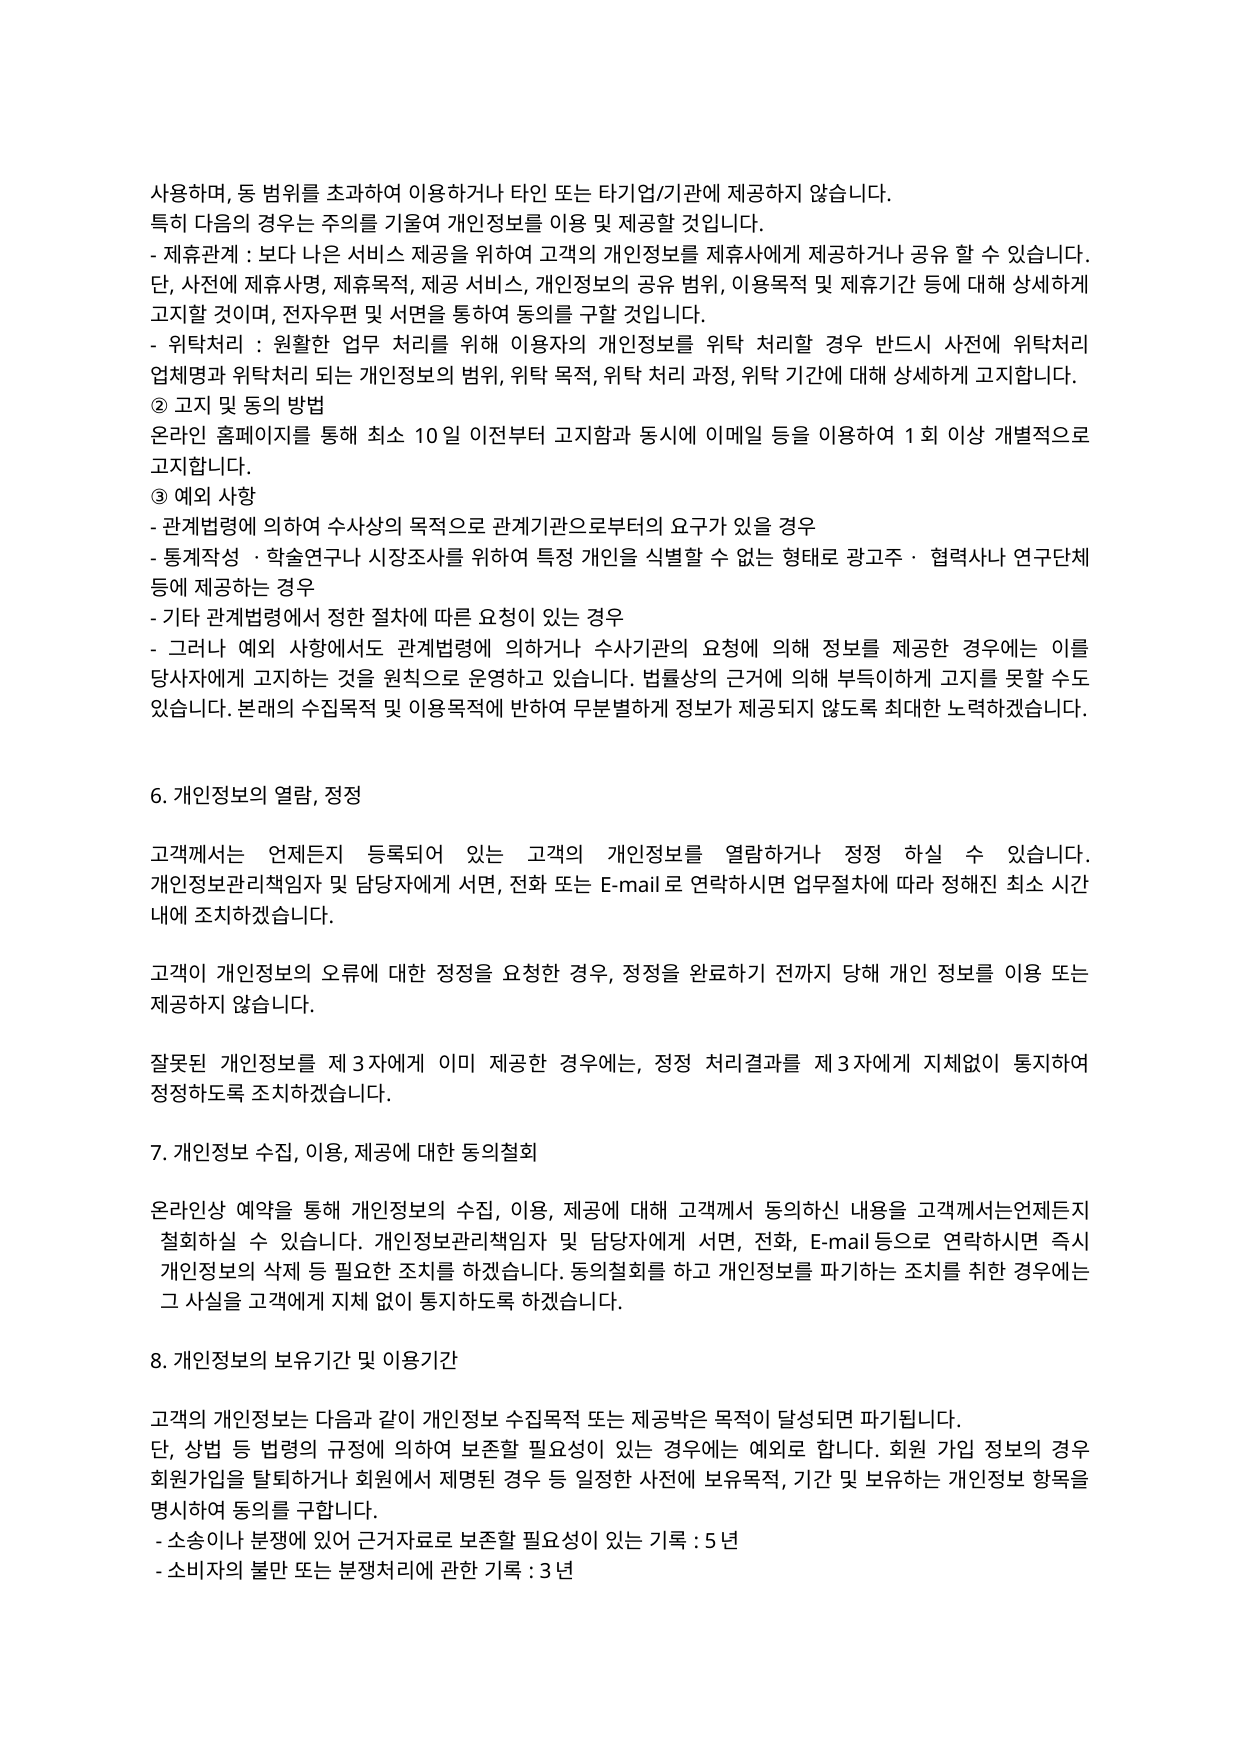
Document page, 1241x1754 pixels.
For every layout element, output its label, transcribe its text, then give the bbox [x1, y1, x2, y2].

text - 관계법령에 의하여 수사상의 목적으로 관계기관으로부터의 요구가 있을 경우 [150, 511, 1090, 541]
text 고객께서는 언제든지 등록되어 있는 고객의 개인정보를 열람하거나 정정 하실 수 있습니다. 개인정보관리책임자 및 담당자에게 서면, 전화 또는 E-mail로 연락하시면 업무절차에 따라 정해진 최소 시간 내에 조치하겠습니다. [150, 838, 1090, 929]
text ③ 예외 사항 [150, 480, 1090, 511]
text - 소송이나 분쟁에 있어 근거자료로 보존할 필요성이 있는 기록 : 5년 [150, 1524, 1090, 1554]
text 6. 개인정보의 열람, 정정 [150, 779, 1090, 810]
text 특히 다음의 경우는 주의를 기울여 개인정보를 이용 및 제공할 것입니다. [150, 207, 1090, 238]
text 고객의 개인정보는 다음과 같이 개인정보 수집목적 또는 제공박은 목적이 달성되면 파기됩니다. [150, 1403, 1090, 1433]
text 온라인상 예약을 통해 개인정보의 수집, 이용, 제공에 대해 고객께서 동의하신 내용을 고객께서는언제든지 철회하실 수 있습니다. 개인정보관리책임자 및 담당자에게 서면, 전화, E-mail등으로 연락하시면 즉시 개인정보의 삭제 등 필요한 조치를 하겠습니다. 동의철회를 하고 개인정보를 파기하는 조치를 취한 경우에는 그 사실을 고객에게 지체 없이 통지하도록 하겠습니다. [150, 1194, 1090, 1316]
text - 기타 관계법령에서 정한 절차에 따른 요청이 있는 경우 [150, 601, 1090, 632]
text ② 고지 및 동의 방법 [150, 389, 1090, 420]
text - 소비자의 불만 또는 분쟁처리에 관한 기록 : 3년 [150, 1554, 1090, 1585]
text - 위탁처리 : 원활한 업무 처리를 위해 이용자의 개인정보를 위탁 처리할 경우 반드시 사전에 위탁처리 업체명과 위탁처리 되는 개인정보의 범위, 위탁 목적, 위탁 처리 과정, 위탁 기간에 대해 상세하게 고지합니다. [150, 329, 1090, 389]
text 단, 상법 등 법령의 규정에 의하여 보존할 필요성이 있는 경우에는 예외로 합니다. 회원 가입 정보의 경우 회원가입을 탈퇴하거나 회원에서 제명된 경우 등 일정한 사전에 보유목적, 기간 및 보유하는 개인정보 항목을 명시하여 동의를 구합니다. [150, 1433, 1090, 1524]
text - 제휴관계 : 보다 나은 서비스 제공을 위하여 고객의 개인정보를 제휴사에게 제공하거나 공유 할 수 있습니다. 단, 사전에 제휴사명, 제휴목적, 제공 서비스, 개인정보의 공유 범위, 이용목적 및 제휴기간 등에 대해 상세하게 고지할 것이며, 전자우편 및 서면을 통하여 동의를 구할 것입니다. [150, 238, 1090, 329]
text - 통계작성 ㆍ학술연구나 시장조사를 위하여 특정 개인을 식별할 수 없는 형태로 광고주ㆍ 협력사나 연구단체 등에 제공하는 경우 [150, 541, 1090, 601]
text 잘못된 개인정보를 제3자에게 이미 제공한 경우에는, 정정 처리결과를 제3자에게 지체없이 통지하여 정정하도록 조치하겠습니다. [150, 1047, 1090, 1107]
text 온라인 홈페이지를 통해 최소 10일 이전부터 고지함과 동시에 이메일 등을 이용하여 1회 이상 개별적으로 고지합니다. [150, 420, 1090, 480]
text - 그러나 예외 사항에서도 관계법령에 의하거나 수사기관의 요청에 의해 정보를 제공한 경우에는 이를 당사자에게 고지하는 것을 원칙으로 운영하고 있습니다. 법률상의 근거에 의해 부득이하게 고지를 못할 수도 있습니다. 본래의 수집목적 및 이용목적에 반하여 무분별하게 정보가 제공되지 않도록 최대한 노력하겠습니다. [150, 632, 1090, 723]
text 7. 개인정보 수집, 이용, 제공에 대한 동의철회 [150, 1136, 1090, 1166]
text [150, 177, 1090, 207]
text 고객이 개인정보의 오류에 대한 정정을 요청한 경우, 정정을 완료하기 전까지 당해 개인 정보를 이용 또는 제공하지 않습니다. [150, 958, 1090, 1018]
text 8. 개인정보의 보유기간 및 이용기간 [150, 1344, 1090, 1374]
